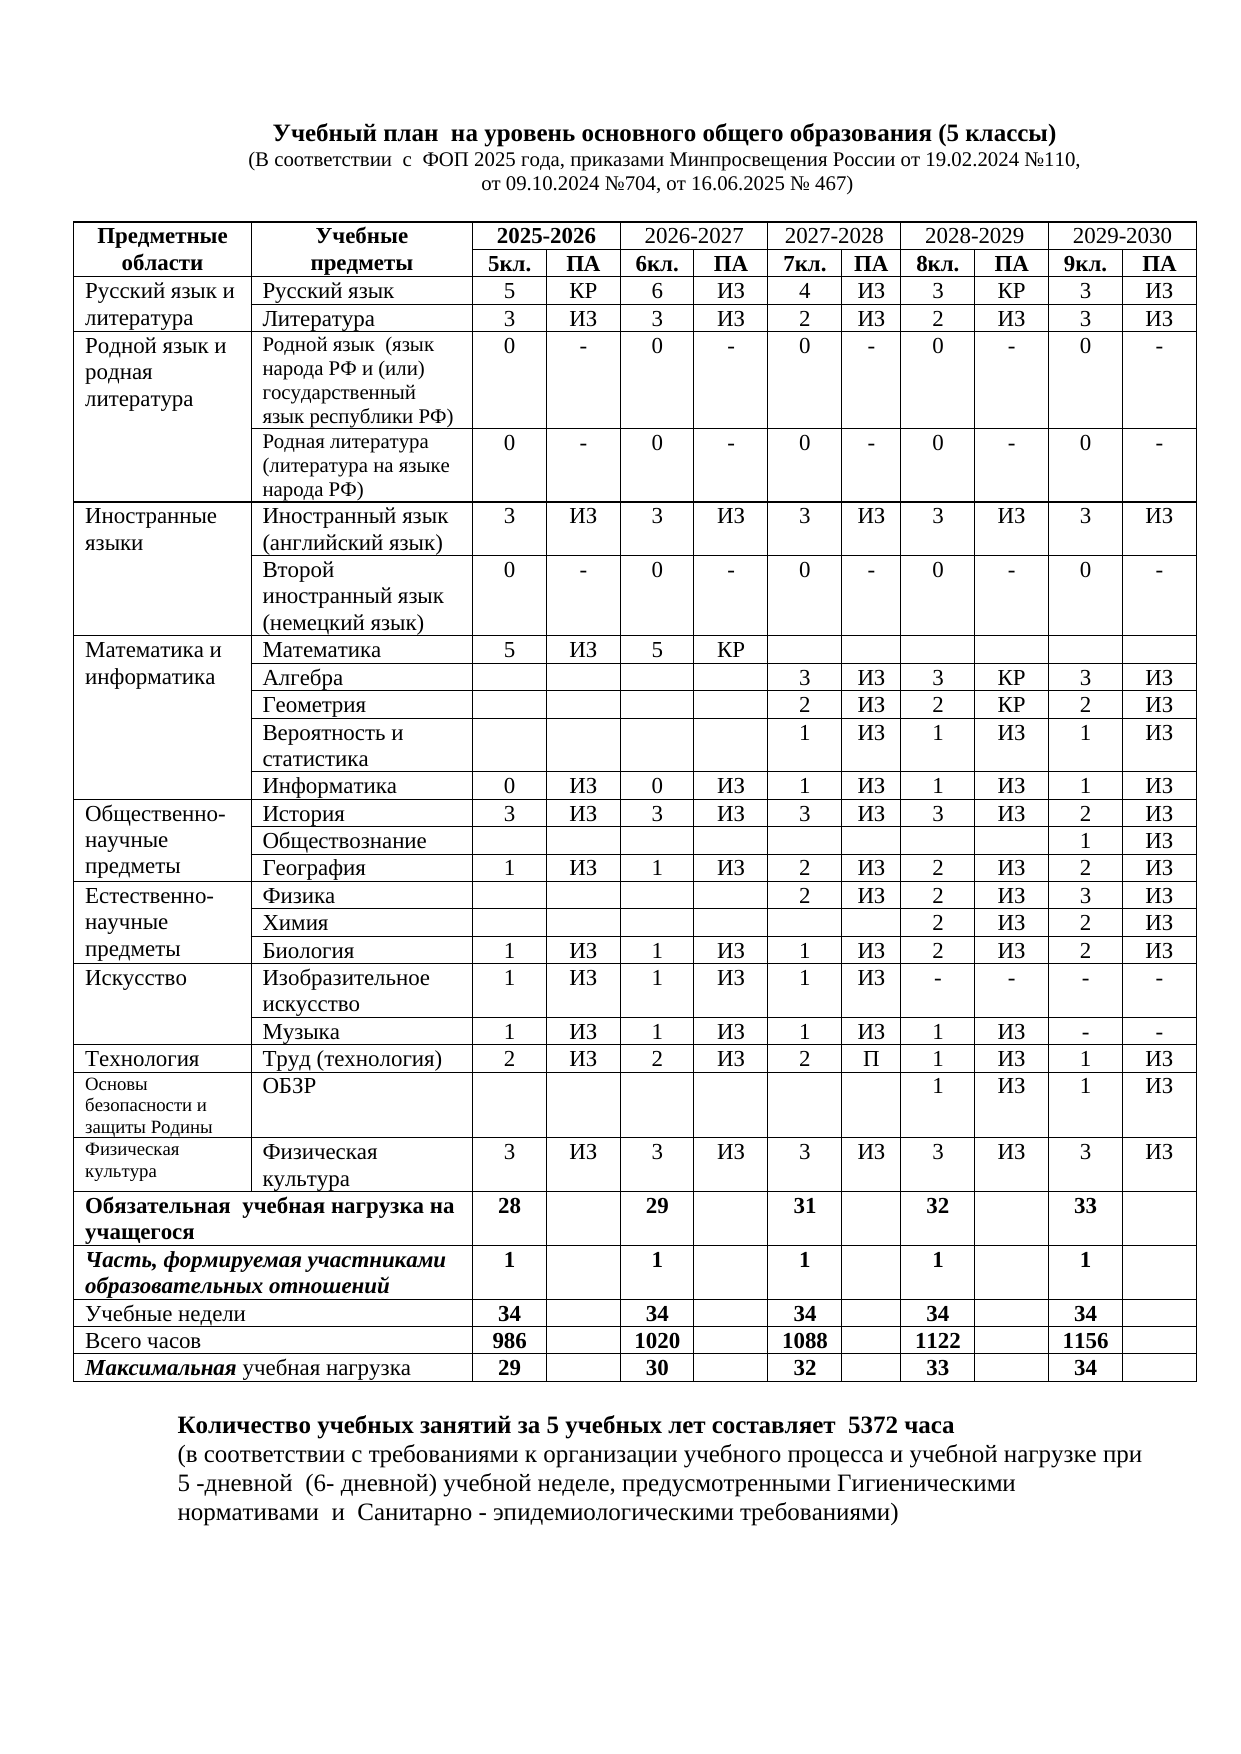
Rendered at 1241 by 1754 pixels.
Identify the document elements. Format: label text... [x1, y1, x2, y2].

table_cell 1 [1049, 719, 1122, 771]
table_cell [768, 636, 779, 663]
table_cell [889, 1300, 900, 1326]
table_cell 1 [901, 1246, 974, 1298]
table_cell [694, 1192, 767, 1245]
table_cell 1 [1049, 1246, 1122, 1298]
table_cell [547, 691, 557, 717]
table_cell [609, 882, 620, 908]
table_cell 3 [901, 503, 974, 555]
table_cell 3 [901, 1138, 974, 1191]
table_header Учебные предметы [252, 223, 472, 276]
table_cell [842, 909, 853, 936]
table_cell [975, 827, 986, 853]
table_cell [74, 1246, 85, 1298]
table_cell [901, 636, 912, 663]
table_cell [683, 882, 693, 908]
table_cell [1037, 1300, 1048, 1326]
table_cell 1 [768, 719, 841, 771]
table_cell [694, 1246, 767, 1298]
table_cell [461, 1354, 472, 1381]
table_cell 29 [621, 1192, 693, 1245]
table_cell [683, 691, 693, 717]
table_cell [473, 909, 484, 936]
table_cell - [842, 332, 900, 428]
table_cell [535, 882, 546, 908]
table_cell 32 [901, 1192, 974, 1245]
table_cell 1 [621, 964, 693, 1017]
table_cell [473, 691, 484, 717]
table_cell 3 [473, 1138, 546, 1191]
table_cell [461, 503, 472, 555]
table_cell [842, 827, 853, 853]
table_cell 3 [1049, 1138, 1122, 1191]
table_header Предметные области [74, 223, 251, 276]
table_cell [1123, 1192, 1196, 1245]
table_cell [473, 882, 484, 908]
table_cell 0 [768, 556, 841, 635]
table_cell [609, 1327, 620, 1353]
table_cell [1185, 1354, 1196, 1381]
table_cell [889, 1354, 900, 1381]
table_cell [1185, 1300, 1196, 1326]
table_cell [842, 1073, 900, 1137]
table_cell [889, 909, 900, 936]
table_cell [901, 827, 912, 853]
table_cell ИЗ [1123, 1073, 1196, 1137]
table_cell [756, 1300, 767, 1326]
table_cell - [547, 429, 620, 501]
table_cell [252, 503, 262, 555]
table_cell [609, 827, 620, 853]
text (в соответствии с требованиями к организации учебного процесса и учебной нагрузке при 5 -дневной (6- дневной) учебной неделе, предусмотренными Гигиеническими нормативами и Санитарно - эпидемиологическими требованиями) [177, 1439, 1152, 1526]
table_cell [842, 1246, 900, 1298]
table_cell [473, 719, 546, 771]
table_cell 1 [901, 1073, 974, 1137]
table_cell [1123, 636, 1133, 663]
table_cell [842, 1192, 900, 1245]
table_cell [621, 882, 631, 908]
table_cell [975, 1354, 986, 1381]
table_cell [547, 1327, 557, 1353]
table_cell [609, 1354, 620, 1381]
table_cell [547, 1246, 620, 1298]
table_cell 3 [621, 503, 693, 555]
table_cell [1111, 636, 1122, 663]
table_cell - [1049, 964, 1122, 1017]
table_cell [1123, 1327, 1133, 1353]
table_cell [535, 691, 546, 717]
table_cell [547, 1354, 557, 1381]
table_cell - [694, 332, 767, 428]
table_cell - [975, 332, 1048, 428]
table_cell Естественно- научные предметы [74, 882, 251, 963]
table_cell Общественно-научные предметы [74, 800, 251, 881]
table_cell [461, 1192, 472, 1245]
table_cell [756, 1327, 767, 1353]
table_cell [609, 691, 620, 717]
table_cell 1 [1049, 1073, 1122, 1137]
table_cell [694, 1300, 705, 1326]
table_cell [621, 664, 631, 690]
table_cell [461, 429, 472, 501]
table_cell [756, 909, 767, 936]
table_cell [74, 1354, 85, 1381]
table_cell [694, 691, 705, 717]
table_cell [1185, 636, 1196, 663]
table_cell ИЗ [975, 1138, 1048, 1191]
table_cell [1037, 636, 1048, 663]
table_cell - [975, 556, 1048, 635]
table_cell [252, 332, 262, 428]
table_cell 3 [621, 1138, 693, 1191]
table_cell 0 [901, 556, 974, 635]
table_cell [535, 827, 546, 853]
table_cell - [1123, 556, 1196, 635]
table_cell 0 [768, 332, 841, 428]
table_cell 1 [473, 964, 546, 1017]
table_cell ИЗ [842, 964, 900, 1017]
table_cell ИЗ [1123, 503, 1196, 555]
table_cell 0 [901, 332, 974, 428]
table_cell 1 [901, 719, 974, 771]
table_cell [694, 719, 767, 771]
table_cell [1037, 827, 1048, 853]
table_cell ИЗ [547, 1138, 620, 1191]
table_cell [694, 909, 705, 936]
table_cell [547, 719, 620, 771]
table_cell [621, 909, 631, 936]
table_cell [609, 1300, 620, 1326]
table_cell [975, 1246, 1048, 1298]
table_cell [830, 909, 841, 936]
table_cell [768, 827, 779, 853]
table_cell [535, 664, 546, 690]
table_cell - [547, 556, 620, 635]
table_cell Родной язык и родная литература [74, 332, 251, 501]
table_cell [1123, 1354, 1133, 1381]
table_cell - [842, 556, 900, 635]
table_cell [694, 1073, 767, 1137]
table_cell - [842, 429, 900, 501]
table_cell [756, 1354, 767, 1381]
table_cell [694, 1327, 705, 1353]
table_cell [830, 827, 841, 853]
table_cell [1123, 1300, 1133, 1326]
table_cell [694, 882, 705, 908]
table_cell [768, 909, 779, 936]
table_cell - [547, 332, 620, 428]
table_cell [621, 1073, 693, 1137]
table_cell Искусство [74, 964, 251, 1044]
table_cell 3 [473, 503, 546, 555]
text от 09.10.2024 №704, от 16.06.2025 № 467) [177, 171, 1152, 195]
table_cell [683, 909, 693, 936]
table_cell [547, 909, 557, 936]
table_cell [621, 827, 631, 853]
table_cell ИЗ [842, 719, 900, 771]
table_cell ИЗ [694, 503, 767, 555]
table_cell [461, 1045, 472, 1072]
table_cell - [694, 429, 767, 501]
table_cell [547, 827, 557, 853]
table_cell [621, 719, 693, 771]
table_cell [609, 909, 620, 936]
table_cell [683, 664, 693, 690]
table_cell 0 [1049, 556, 1122, 635]
table_cell 0 [621, 556, 693, 635]
table_cell [683, 827, 693, 853]
table_cell [473, 1073, 546, 1137]
table_cell Математика и информатика [74, 636, 251, 799]
table_cell [547, 1073, 620, 1137]
table_cell 0 [1049, 332, 1122, 428]
table_cell [473, 664, 484, 690]
table_cell [963, 827, 974, 853]
table_cell [842, 1300, 853, 1326]
table_cell [1123, 1246, 1196, 1298]
table_cell [756, 664, 767, 690]
table_cell 1 [768, 964, 841, 1017]
table_cell [756, 882, 767, 908]
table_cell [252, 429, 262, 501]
table_cell ИЗ [694, 964, 767, 1017]
table_cell [621, 691, 631, 717]
table_cell [842, 1354, 853, 1381]
table_cell ИЗ [842, 503, 900, 555]
table_cell ОБЗР [252, 1073, 472, 1137]
table_cell [547, 664, 557, 690]
table_cell [975, 636, 986, 663]
table_cell - [975, 964, 1048, 1017]
table_cell 3 [768, 1138, 841, 1191]
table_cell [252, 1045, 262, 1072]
text Учебный план на уровень основного общего образования (5 классы) [177, 118, 1152, 147]
table_cell [756, 827, 767, 853]
table_cell - [1123, 429, 1196, 501]
table_cell 1 [473, 1246, 546, 1298]
table_cell [756, 691, 767, 717]
table_cell ИЗ [1123, 719, 1196, 771]
table_cell [889, 636, 900, 663]
table_cell 1 [621, 1246, 693, 1298]
text (В соответствии с ФОП 2025 года, приказами Минпросвещения России от 19.02.2024 №110, [177, 147, 1152, 171]
table_cell - [901, 964, 974, 1017]
table_cell ИЗ [547, 964, 620, 1017]
table_cell [842, 636, 853, 663]
table_cell 3 [768, 503, 841, 555]
table_cell Русский язык и литература [74, 277, 251, 331]
table_cell [768, 1073, 841, 1137]
table_cell 0 [901, 429, 974, 501]
table_cell [842, 1327, 853, 1353]
table_cell 0 [621, 429, 693, 501]
table_cell [1037, 1354, 1048, 1381]
table_cell 0 [621, 332, 693, 428]
table_cell ИЗ [1123, 1138, 1196, 1191]
table_cell [1049, 636, 1060, 663]
table_cell Иностранные языки [74, 503, 251, 635]
table_cell [694, 1354, 705, 1381]
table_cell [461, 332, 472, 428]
table_cell - [694, 556, 767, 635]
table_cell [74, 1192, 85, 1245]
table_cell [694, 827, 705, 853]
table_cell ИЗ [694, 1138, 767, 1191]
text Количество учебных занятий за 5 учебных лет составляет 5372 часа [177, 1411, 1152, 1439]
table_cell [547, 1300, 557, 1326]
table_cell [975, 1327, 986, 1353]
table_cell [1185, 1327, 1196, 1353]
table_cell 0 [473, 429, 546, 501]
table_cell - [975, 429, 1048, 501]
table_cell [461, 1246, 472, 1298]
table_cell 33 [1049, 1192, 1122, 1245]
table_cell [547, 882, 557, 908]
table_cell [889, 827, 900, 853]
table_cell [609, 664, 620, 690]
table_cell Физическая культура [74, 1138, 251, 1191]
table_cell [694, 664, 705, 690]
table_cell [473, 827, 484, 853]
table_cell [963, 636, 974, 663]
table_cell [889, 1327, 900, 1353]
table_cell ИЗ [975, 1073, 1048, 1137]
table_cell [535, 909, 546, 936]
table_cell [830, 636, 841, 663]
table_cell [975, 1300, 986, 1326]
table_cell ИЗ [975, 503, 1048, 555]
table_cell ИЗ [842, 1138, 900, 1191]
table_cell - [1123, 964, 1196, 1017]
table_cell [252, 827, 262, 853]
table_cell 0 [1049, 429, 1122, 501]
table_cell 3 [1049, 503, 1122, 555]
table_cell 31 [768, 1192, 841, 1245]
table_cell 0 [473, 332, 546, 428]
table_cell 1 [768, 1246, 841, 1298]
table_cell ИЗ [975, 719, 1048, 771]
table_cell [975, 1192, 1048, 1245]
table_cell [547, 1192, 620, 1245]
table_cell [1037, 1327, 1048, 1353]
table_cell ИЗ [547, 503, 620, 555]
table_cell 0 [473, 556, 546, 635]
table_cell 0 [768, 429, 841, 501]
table_cell - [1123, 332, 1196, 428]
table_cell 28 [473, 1192, 546, 1245]
